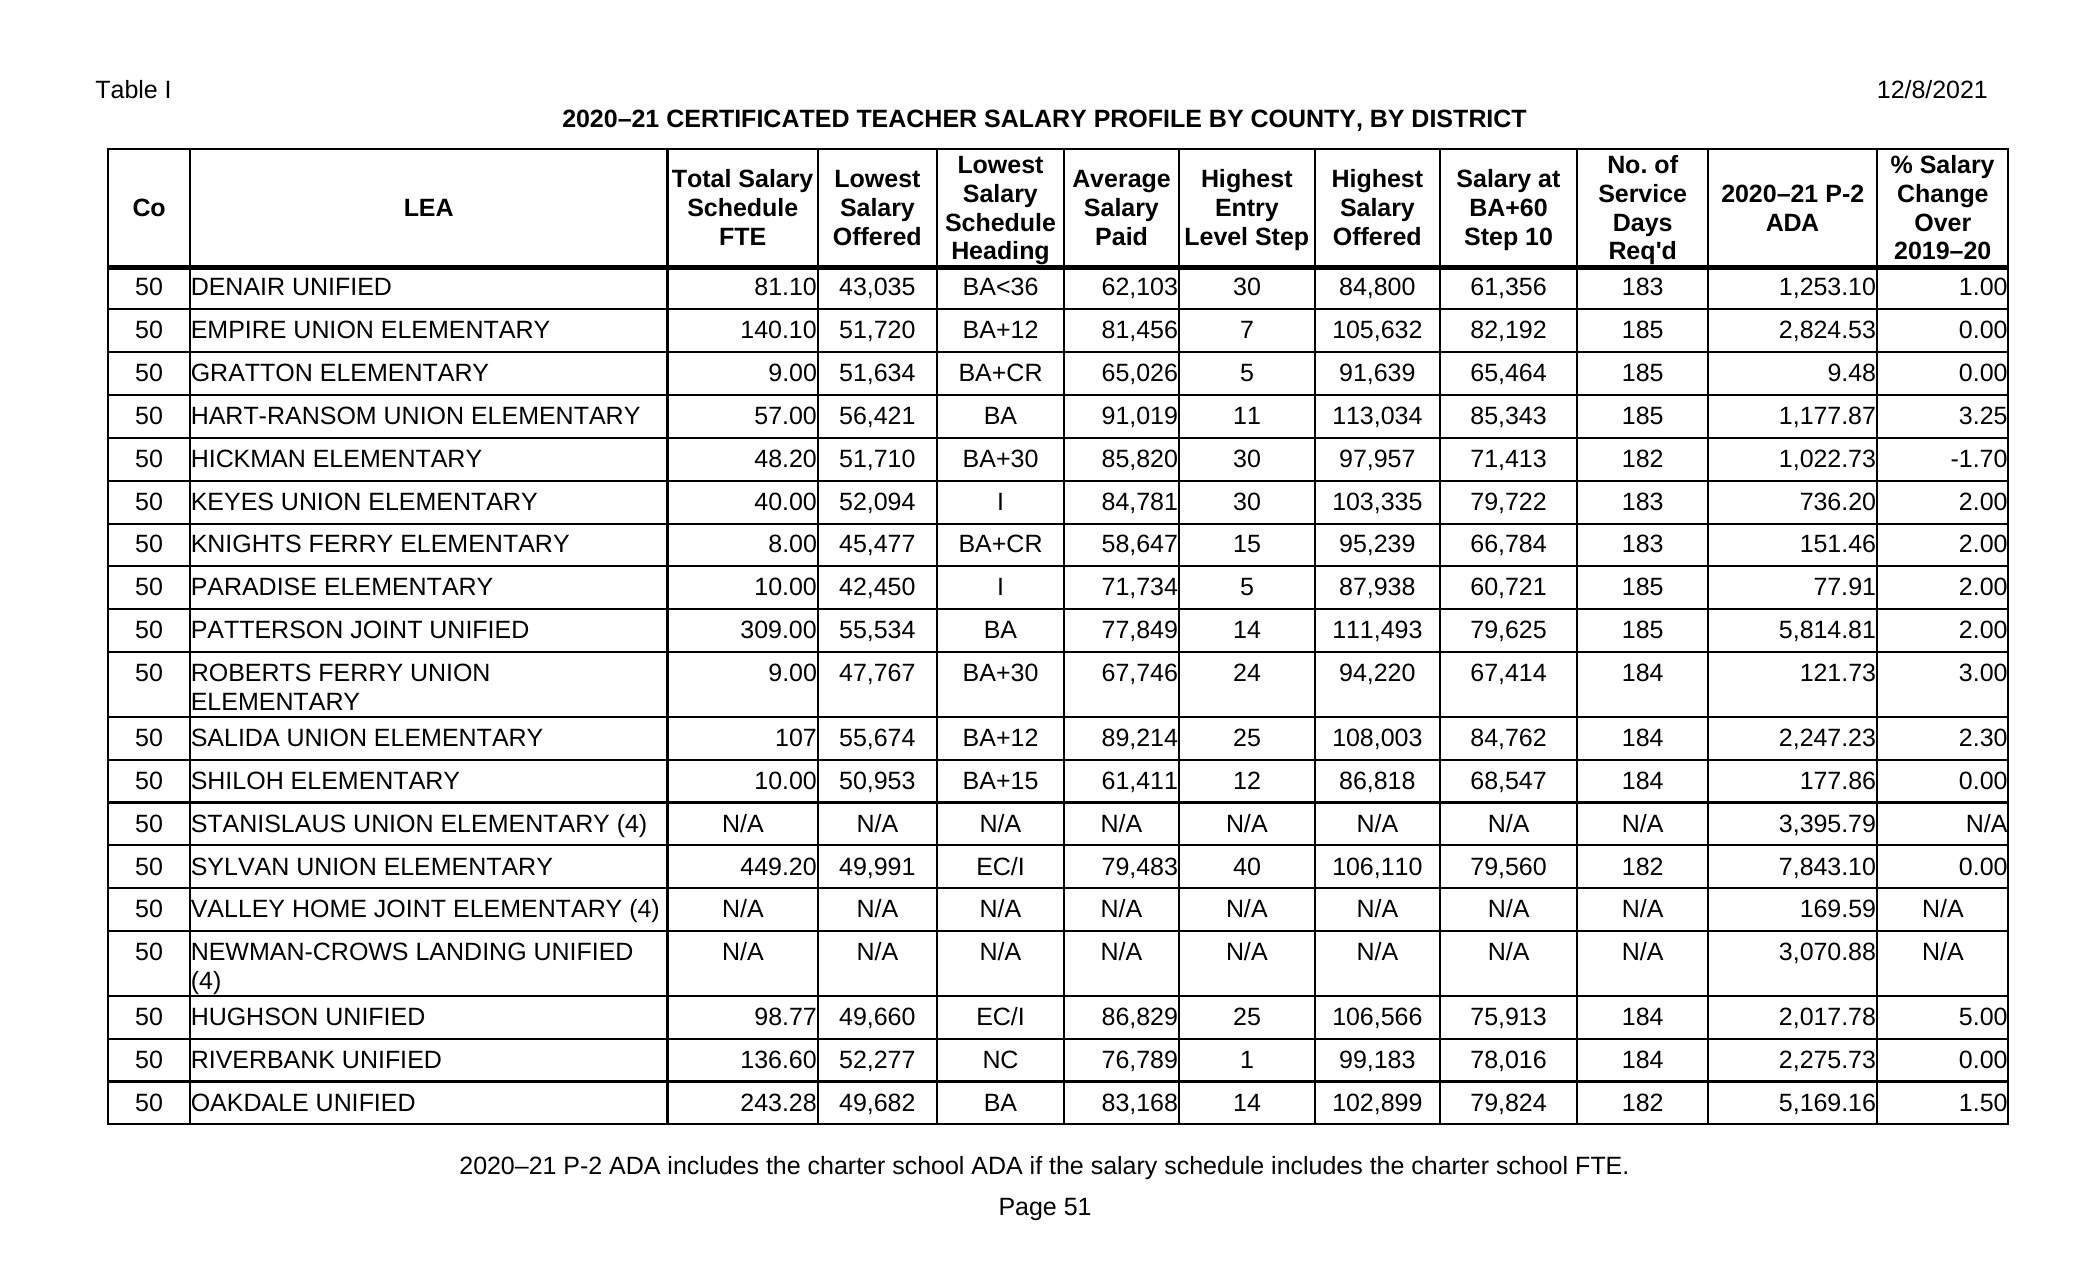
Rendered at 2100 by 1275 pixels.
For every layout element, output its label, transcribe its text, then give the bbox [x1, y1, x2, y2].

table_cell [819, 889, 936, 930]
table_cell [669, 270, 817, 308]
table_header No. of Service Days Req'd [1578, 150, 1707, 265]
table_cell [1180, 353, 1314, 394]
table_header Lowest Salary ScheduleHeading [938, 150, 1063, 265]
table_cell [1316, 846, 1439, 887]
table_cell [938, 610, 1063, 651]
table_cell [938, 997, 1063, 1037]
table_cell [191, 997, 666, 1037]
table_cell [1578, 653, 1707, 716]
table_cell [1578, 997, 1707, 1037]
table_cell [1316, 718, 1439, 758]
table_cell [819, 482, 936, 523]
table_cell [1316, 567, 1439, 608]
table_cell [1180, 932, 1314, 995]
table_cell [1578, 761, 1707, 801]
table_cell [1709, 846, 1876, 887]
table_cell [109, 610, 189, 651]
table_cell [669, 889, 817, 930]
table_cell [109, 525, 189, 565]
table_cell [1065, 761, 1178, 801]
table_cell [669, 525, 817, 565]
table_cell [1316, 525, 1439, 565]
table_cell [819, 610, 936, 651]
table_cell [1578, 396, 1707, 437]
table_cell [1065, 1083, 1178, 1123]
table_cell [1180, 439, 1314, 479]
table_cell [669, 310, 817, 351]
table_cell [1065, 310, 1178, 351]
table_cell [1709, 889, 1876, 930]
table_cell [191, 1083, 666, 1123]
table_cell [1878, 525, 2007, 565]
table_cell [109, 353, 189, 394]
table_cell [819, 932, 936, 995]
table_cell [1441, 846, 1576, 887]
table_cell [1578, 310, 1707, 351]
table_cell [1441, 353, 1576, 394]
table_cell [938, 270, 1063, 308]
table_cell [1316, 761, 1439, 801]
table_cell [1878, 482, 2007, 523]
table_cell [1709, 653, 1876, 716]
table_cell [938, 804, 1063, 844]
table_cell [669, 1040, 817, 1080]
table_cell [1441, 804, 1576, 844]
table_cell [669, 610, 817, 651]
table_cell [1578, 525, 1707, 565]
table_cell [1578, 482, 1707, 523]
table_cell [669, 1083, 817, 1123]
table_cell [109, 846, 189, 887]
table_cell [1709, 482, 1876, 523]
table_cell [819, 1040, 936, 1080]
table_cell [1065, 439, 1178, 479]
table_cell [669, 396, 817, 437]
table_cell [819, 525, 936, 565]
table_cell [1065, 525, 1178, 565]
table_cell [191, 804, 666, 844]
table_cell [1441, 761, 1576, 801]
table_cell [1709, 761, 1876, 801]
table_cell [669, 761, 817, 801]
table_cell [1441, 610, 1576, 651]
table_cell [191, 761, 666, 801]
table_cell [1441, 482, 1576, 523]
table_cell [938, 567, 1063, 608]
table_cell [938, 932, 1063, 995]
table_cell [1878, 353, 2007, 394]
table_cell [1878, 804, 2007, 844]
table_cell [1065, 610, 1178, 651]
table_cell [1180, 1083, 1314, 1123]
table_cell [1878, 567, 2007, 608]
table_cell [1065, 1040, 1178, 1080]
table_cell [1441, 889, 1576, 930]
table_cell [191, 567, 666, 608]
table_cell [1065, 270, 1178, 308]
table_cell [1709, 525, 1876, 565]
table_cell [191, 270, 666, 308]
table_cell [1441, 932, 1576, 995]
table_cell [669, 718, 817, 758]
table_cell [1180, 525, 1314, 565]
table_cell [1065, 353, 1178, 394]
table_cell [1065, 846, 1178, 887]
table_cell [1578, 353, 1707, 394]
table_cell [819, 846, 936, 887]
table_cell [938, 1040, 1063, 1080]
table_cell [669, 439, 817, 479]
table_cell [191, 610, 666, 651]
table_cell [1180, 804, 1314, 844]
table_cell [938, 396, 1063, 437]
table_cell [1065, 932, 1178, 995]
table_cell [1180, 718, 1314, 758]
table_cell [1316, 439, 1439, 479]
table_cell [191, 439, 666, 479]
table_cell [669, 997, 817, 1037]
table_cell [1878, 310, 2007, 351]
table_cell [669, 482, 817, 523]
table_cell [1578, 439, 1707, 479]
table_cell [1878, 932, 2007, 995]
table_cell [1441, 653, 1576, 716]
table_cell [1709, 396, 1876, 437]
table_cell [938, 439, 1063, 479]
table_header Highest Salary Offered [1316, 150, 1439, 265]
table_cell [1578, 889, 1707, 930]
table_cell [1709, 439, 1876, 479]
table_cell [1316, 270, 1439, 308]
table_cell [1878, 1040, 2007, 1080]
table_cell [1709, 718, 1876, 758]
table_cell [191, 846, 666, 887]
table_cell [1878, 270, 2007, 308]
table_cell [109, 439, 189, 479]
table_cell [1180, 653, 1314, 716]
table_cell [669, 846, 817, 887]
table_header Co [109, 150, 189, 265]
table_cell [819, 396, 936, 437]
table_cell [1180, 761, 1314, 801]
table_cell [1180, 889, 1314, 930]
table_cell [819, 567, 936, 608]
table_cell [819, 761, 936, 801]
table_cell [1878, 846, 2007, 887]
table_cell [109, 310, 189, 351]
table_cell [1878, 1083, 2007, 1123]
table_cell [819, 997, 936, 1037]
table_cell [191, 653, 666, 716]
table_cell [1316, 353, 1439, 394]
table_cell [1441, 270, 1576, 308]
table_header Total Salary Schedule FTE [669, 150, 817, 265]
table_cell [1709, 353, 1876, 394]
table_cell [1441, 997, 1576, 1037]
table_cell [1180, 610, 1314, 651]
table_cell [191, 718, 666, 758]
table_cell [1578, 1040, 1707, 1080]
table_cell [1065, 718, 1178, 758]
table_header Average Salary Paid [1065, 150, 1178, 265]
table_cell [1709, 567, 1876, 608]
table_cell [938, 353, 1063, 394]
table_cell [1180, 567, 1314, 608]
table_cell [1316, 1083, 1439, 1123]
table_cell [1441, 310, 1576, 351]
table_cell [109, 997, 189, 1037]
table_header LEA [191, 150, 666, 265]
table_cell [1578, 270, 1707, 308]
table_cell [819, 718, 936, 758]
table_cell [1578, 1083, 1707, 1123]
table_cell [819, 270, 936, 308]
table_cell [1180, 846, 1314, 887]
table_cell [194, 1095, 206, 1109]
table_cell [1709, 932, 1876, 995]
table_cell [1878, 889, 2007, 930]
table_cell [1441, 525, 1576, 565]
table_header Salary at BA+60 Step 10 [1441, 150, 1576, 265]
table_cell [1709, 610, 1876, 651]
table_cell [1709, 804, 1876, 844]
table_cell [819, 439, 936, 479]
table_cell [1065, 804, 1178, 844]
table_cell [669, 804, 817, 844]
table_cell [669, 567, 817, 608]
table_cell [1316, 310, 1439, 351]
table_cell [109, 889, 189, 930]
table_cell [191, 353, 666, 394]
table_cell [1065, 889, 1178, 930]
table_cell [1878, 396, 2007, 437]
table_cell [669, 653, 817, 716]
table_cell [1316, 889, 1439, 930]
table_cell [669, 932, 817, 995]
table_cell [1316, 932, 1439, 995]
table_header Highest Entry Level Step [1180, 150, 1314, 265]
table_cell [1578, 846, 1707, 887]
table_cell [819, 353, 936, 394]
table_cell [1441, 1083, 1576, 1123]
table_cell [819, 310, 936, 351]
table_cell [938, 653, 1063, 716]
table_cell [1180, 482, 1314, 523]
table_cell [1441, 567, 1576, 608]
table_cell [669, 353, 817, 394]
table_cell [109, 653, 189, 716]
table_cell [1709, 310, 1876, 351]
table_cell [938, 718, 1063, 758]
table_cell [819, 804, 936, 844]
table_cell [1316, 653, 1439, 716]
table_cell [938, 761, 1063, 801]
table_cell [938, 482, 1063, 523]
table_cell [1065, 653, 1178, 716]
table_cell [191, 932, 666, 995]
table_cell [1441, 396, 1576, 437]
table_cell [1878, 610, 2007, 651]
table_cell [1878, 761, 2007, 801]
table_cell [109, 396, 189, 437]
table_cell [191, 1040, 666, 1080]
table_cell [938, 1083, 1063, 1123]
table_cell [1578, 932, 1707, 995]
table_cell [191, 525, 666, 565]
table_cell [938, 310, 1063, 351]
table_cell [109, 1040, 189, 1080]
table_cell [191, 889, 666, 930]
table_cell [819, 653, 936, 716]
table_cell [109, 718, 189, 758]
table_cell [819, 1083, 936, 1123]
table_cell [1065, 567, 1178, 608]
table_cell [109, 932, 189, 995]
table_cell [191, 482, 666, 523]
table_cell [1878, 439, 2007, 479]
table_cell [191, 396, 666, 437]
table_header % Salary Change Over 2019–20 [1878, 150, 2007, 265]
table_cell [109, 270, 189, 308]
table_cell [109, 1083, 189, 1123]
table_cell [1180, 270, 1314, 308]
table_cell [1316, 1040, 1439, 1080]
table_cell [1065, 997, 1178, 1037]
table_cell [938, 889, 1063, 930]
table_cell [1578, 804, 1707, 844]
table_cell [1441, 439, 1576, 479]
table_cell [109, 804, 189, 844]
table_header Lowest Salary Offered [819, 150, 936, 265]
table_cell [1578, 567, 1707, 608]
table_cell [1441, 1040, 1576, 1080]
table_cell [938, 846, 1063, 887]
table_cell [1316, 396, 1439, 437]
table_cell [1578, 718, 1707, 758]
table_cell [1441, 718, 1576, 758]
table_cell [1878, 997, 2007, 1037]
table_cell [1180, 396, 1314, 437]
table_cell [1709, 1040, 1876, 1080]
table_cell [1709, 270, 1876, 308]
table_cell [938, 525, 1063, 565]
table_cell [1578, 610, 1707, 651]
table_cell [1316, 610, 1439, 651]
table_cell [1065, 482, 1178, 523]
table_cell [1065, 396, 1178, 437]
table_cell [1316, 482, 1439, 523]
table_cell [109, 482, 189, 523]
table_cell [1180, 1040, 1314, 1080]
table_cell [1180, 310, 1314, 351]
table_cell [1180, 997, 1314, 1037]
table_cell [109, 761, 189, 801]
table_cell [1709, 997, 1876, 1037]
table_header 2020–21 P-2 ADA [1709, 150, 1876, 265]
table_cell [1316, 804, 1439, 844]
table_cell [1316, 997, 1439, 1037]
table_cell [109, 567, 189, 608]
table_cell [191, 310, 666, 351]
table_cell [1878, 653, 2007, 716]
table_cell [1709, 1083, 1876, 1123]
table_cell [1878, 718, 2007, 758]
